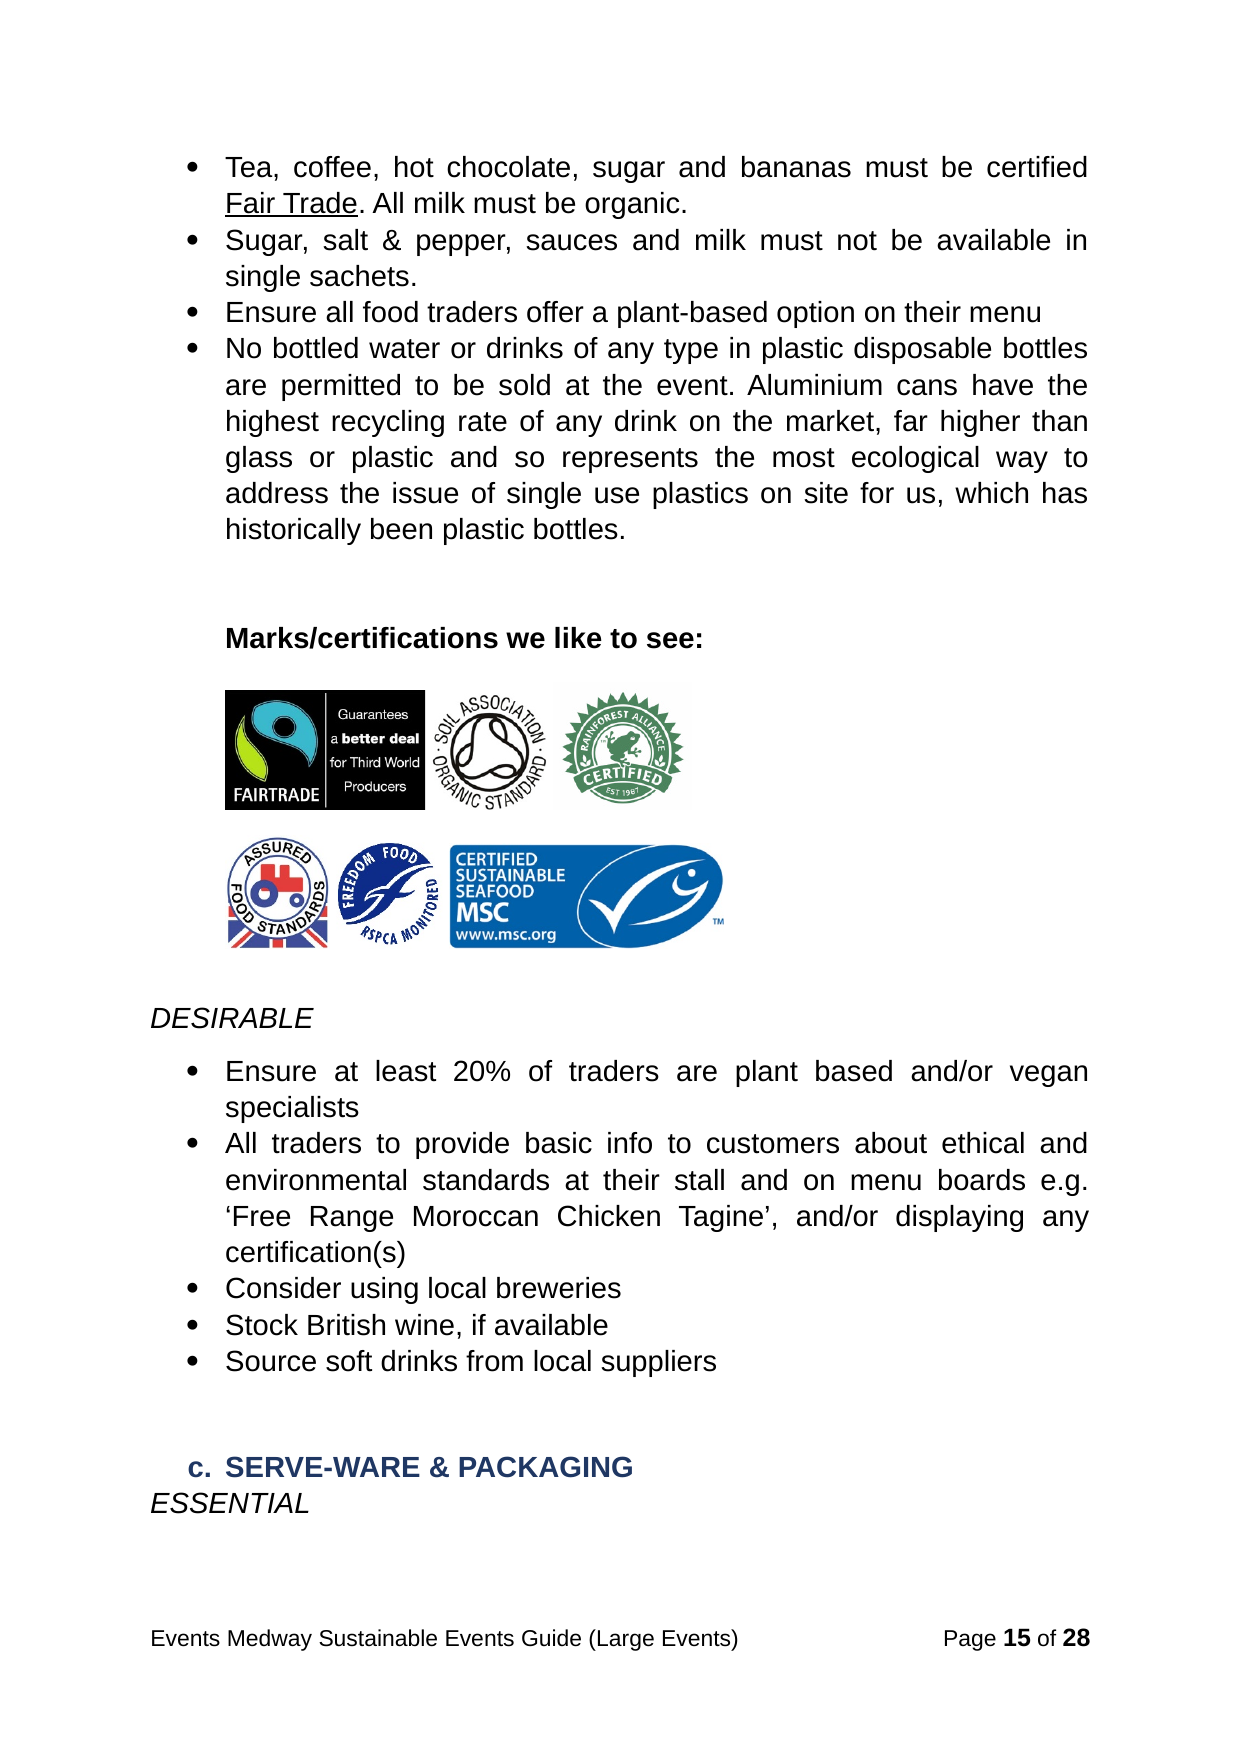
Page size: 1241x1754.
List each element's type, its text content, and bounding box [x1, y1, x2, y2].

list Source soft drinks from local suppliers [187, 1344, 1090, 1378]
list Tea, coffee, hot chocolate, sugar and bananas must be certified Fair Trade. All milk must be organic. [187, 150, 1090, 220]
picture [336, 842, 443, 949]
list Stock British wine, if available [187, 1307, 1090, 1341]
list No bottled water or drinks of any type in plastic disposable bottles are permitted to be sold at the event. Aluminium cans have the highest recycling rate of any drink on the market, far higher than glass or plastic and so represents the most ecological way to address the issue of single use plastics on site for us, which has historically been plastic bottles. [187, 331, 1090, 546]
text ESSENTIAL [150, 1486, 1090, 1519]
subtitle SERVE-WARE & PACKAGING [187, 1450, 1090, 1483]
picture [553, 682, 692, 810]
picture [448, 843, 724, 949]
list Marks/certifications we like to see: [225, 621, 1090, 682]
list Ensure all food traders offer a plant-based option on their menu [187, 295, 1090, 329]
list Sugar, salt & pepper, sauces and milk must not be available in single sachets. [187, 222, 1090, 292]
list Ensure at least 20% of traders are plant based and/or vegan specialists [187, 1054, 1090, 1124]
picture [431, 693, 547, 810]
list All traders to provide basic info to customers about ethical and environmental standards at their stall and on menu boards e.g. ‘Free Range Moroccan Chicken Tagine’, and/or displaying any certification(s) [187, 1126, 1090, 1268]
list Consider using local breweries [187, 1271, 1090, 1305]
picture [225, 835, 330, 949]
text DESIRABLE [150, 1001, 1090, 1034]
picture [225, 690, 426, 810]
